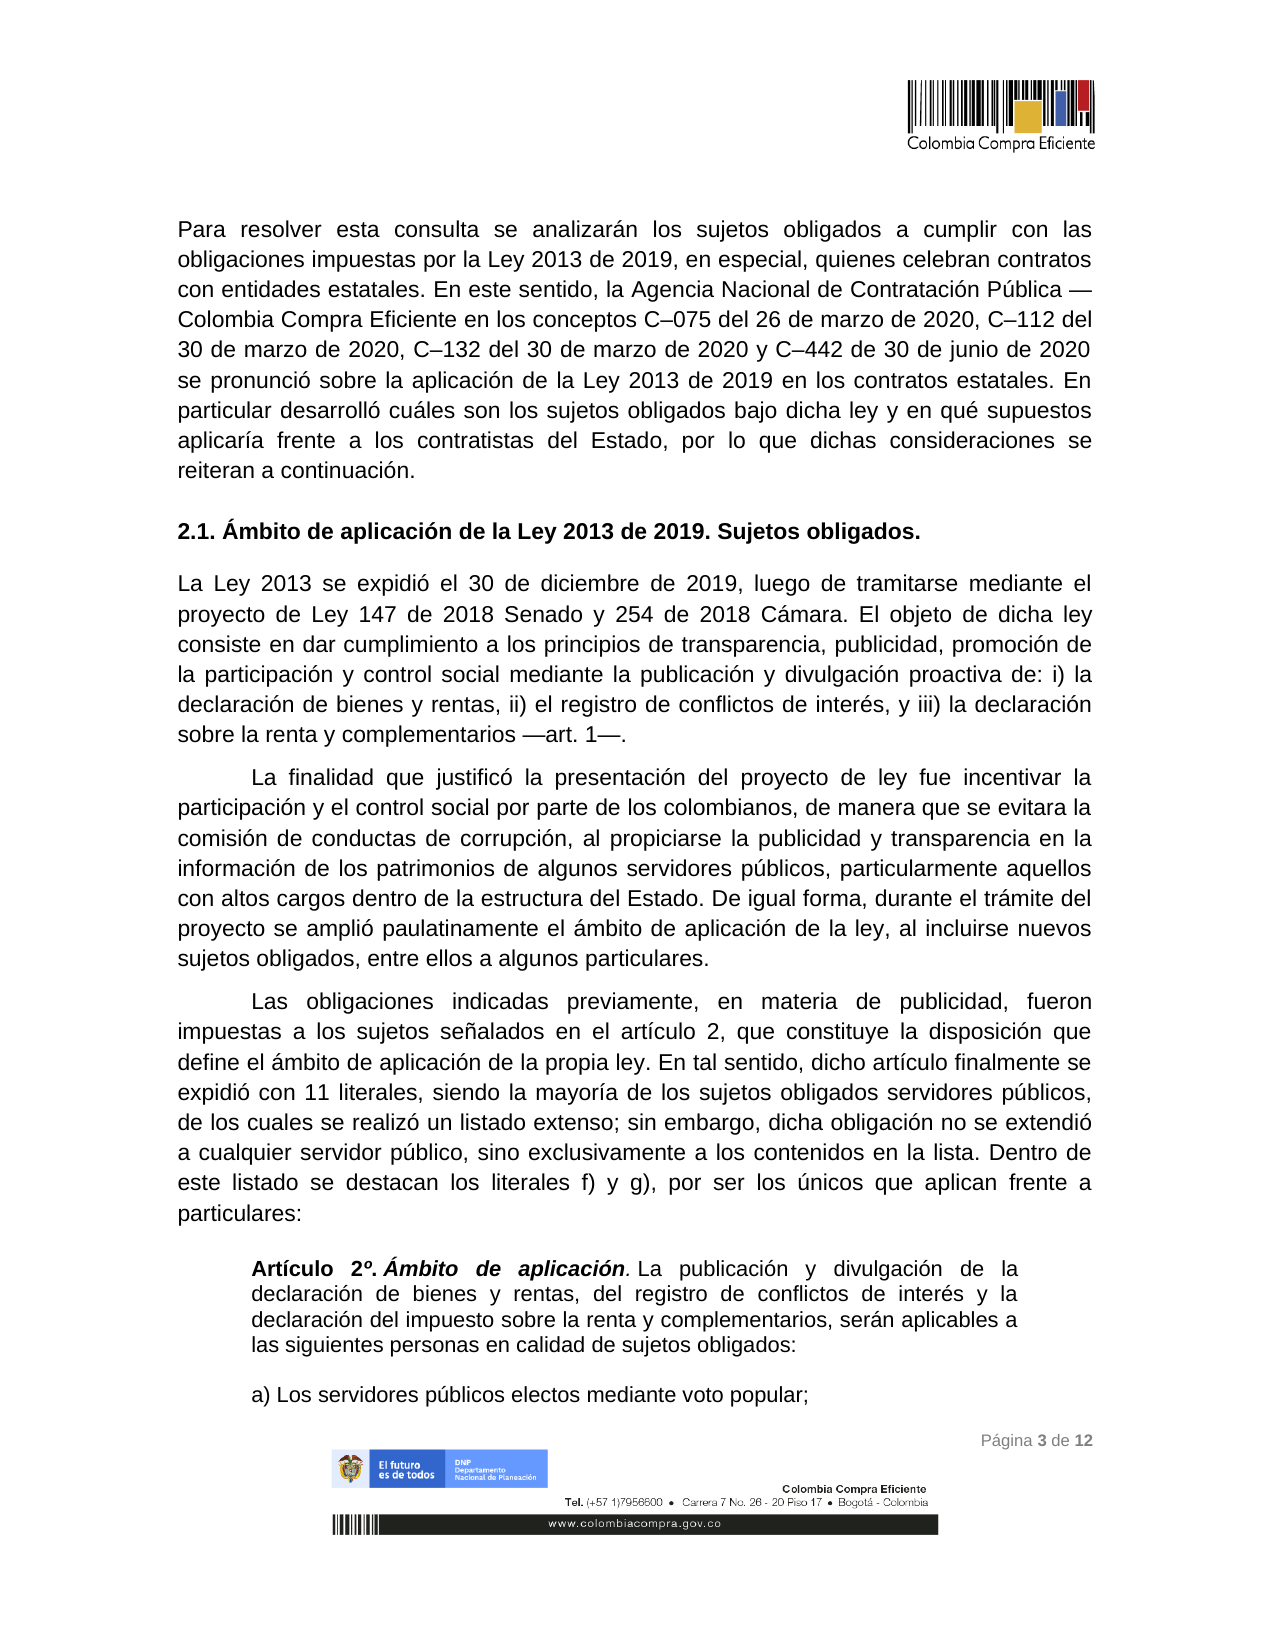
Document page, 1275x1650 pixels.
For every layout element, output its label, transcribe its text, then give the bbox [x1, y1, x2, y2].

text La finalidad que justificó la presentación del proyecto de ley fue incentivar la participación y el control social por parte de los colombianos, de manera que se evitara la comisión de conductas de corrupción, al propiciarse la publicidad y transparencia en la información de los patrimonios de algunos servidores públicos, particularmente aquellos con altos cargos dentro de la estructura del Estado. De igual forma, durante el trámite del proyecto se amplió paulatinamente el ámbito de aplicación de la ley, al incluirse nuevos sujetos obligados, entre ellos a algunos particulares. [177, 764, 1093, 972]
picture [901, 73, 1098, 155]
text Artículo 2º. Ámbito de aplicación. La publicación y divulgación de la declaración de bienes y rentas, del registro de conflictos de interés y la declaración del impuesto sobre la renta y complementarios, serán aplicables a las siguientes personas en calidad de sujetos obligados: [251, 1256, 1019, 1357]
text Las obligaciones indicadas previamente, en materia de publicidad, fueron impuestas a los sujetos señalados en el artículo 2, que constituye la disposición que define el ámbito de aplicación de la propia ley. En tal sentido, dicho artículo finalmente se expidió con 11 literales, siendo la mayoría de los sujetos obligados servidores públicos, de los cuales se realizó un listado extenso; sin embargo, dicha obligación no se extendió a cualquier servidor público, sino exclusivamente a los contenidos en la lista. Dentro de este listado se destacan los literales f) y g), por ser los únicos que aplican frente a particulares: [177, 988, 1093, 1226]
text a) Los servidores públicos electos mediante voto popular; [251, 1382, 1019, 1407]
text La Ley 2013 se expidió el 30 de diciembre de 2019, luego de tramitarse mediante el proyecto de Ley 147 de 2018 Senado y 254 de 2018 Cámara. El objeto de dicha ley consiste en dar cumplimiento a los principios de transparencia, publicidad, promoción de la participación y control social mediante la publicación y divulgación proactiva de: i) la declaración de bienes y rentas, ii) el registro de conflictos de interés, y iii) la declaración sobre la renta y complementarios ―art. 1―. [177, 570, 1093, 748]
text Para resolver esta consulta se analizarán los sujetos obligados a cumplir con las obligaciones impuestas por la Ley 2013 de 2019, en especial, quienes celebran contratos con entidades estatales. En este sentido, la Agencia Nacional de Contratación Pública ― Colombia Compra Eficiente en los conceptos C–075 del 26 de marzo de 2020, C–112 del 30 de marzo de 2020, C–132 del 30 de marzo de 2020 y C–442 de 30 de junio de 2020 se pronunció sobre la aplicación de la Ley 2013 de 2019 en los contratos estatales. En particular desarrolló cuáles son los sujetos obligados bajo dicha ley y en qué supuestos aplicaría frente a los contratistas del Estado, por lo que dichas consideraciones se reiteran a continuación. [177, 216, 1093, 483]
text 2.1. Ámbito de aplicación de la Ley 2013 de 2019. Sujetos obligados. [177, 518, 1093, 544]
picture [331, 1449, 939, 1535]
